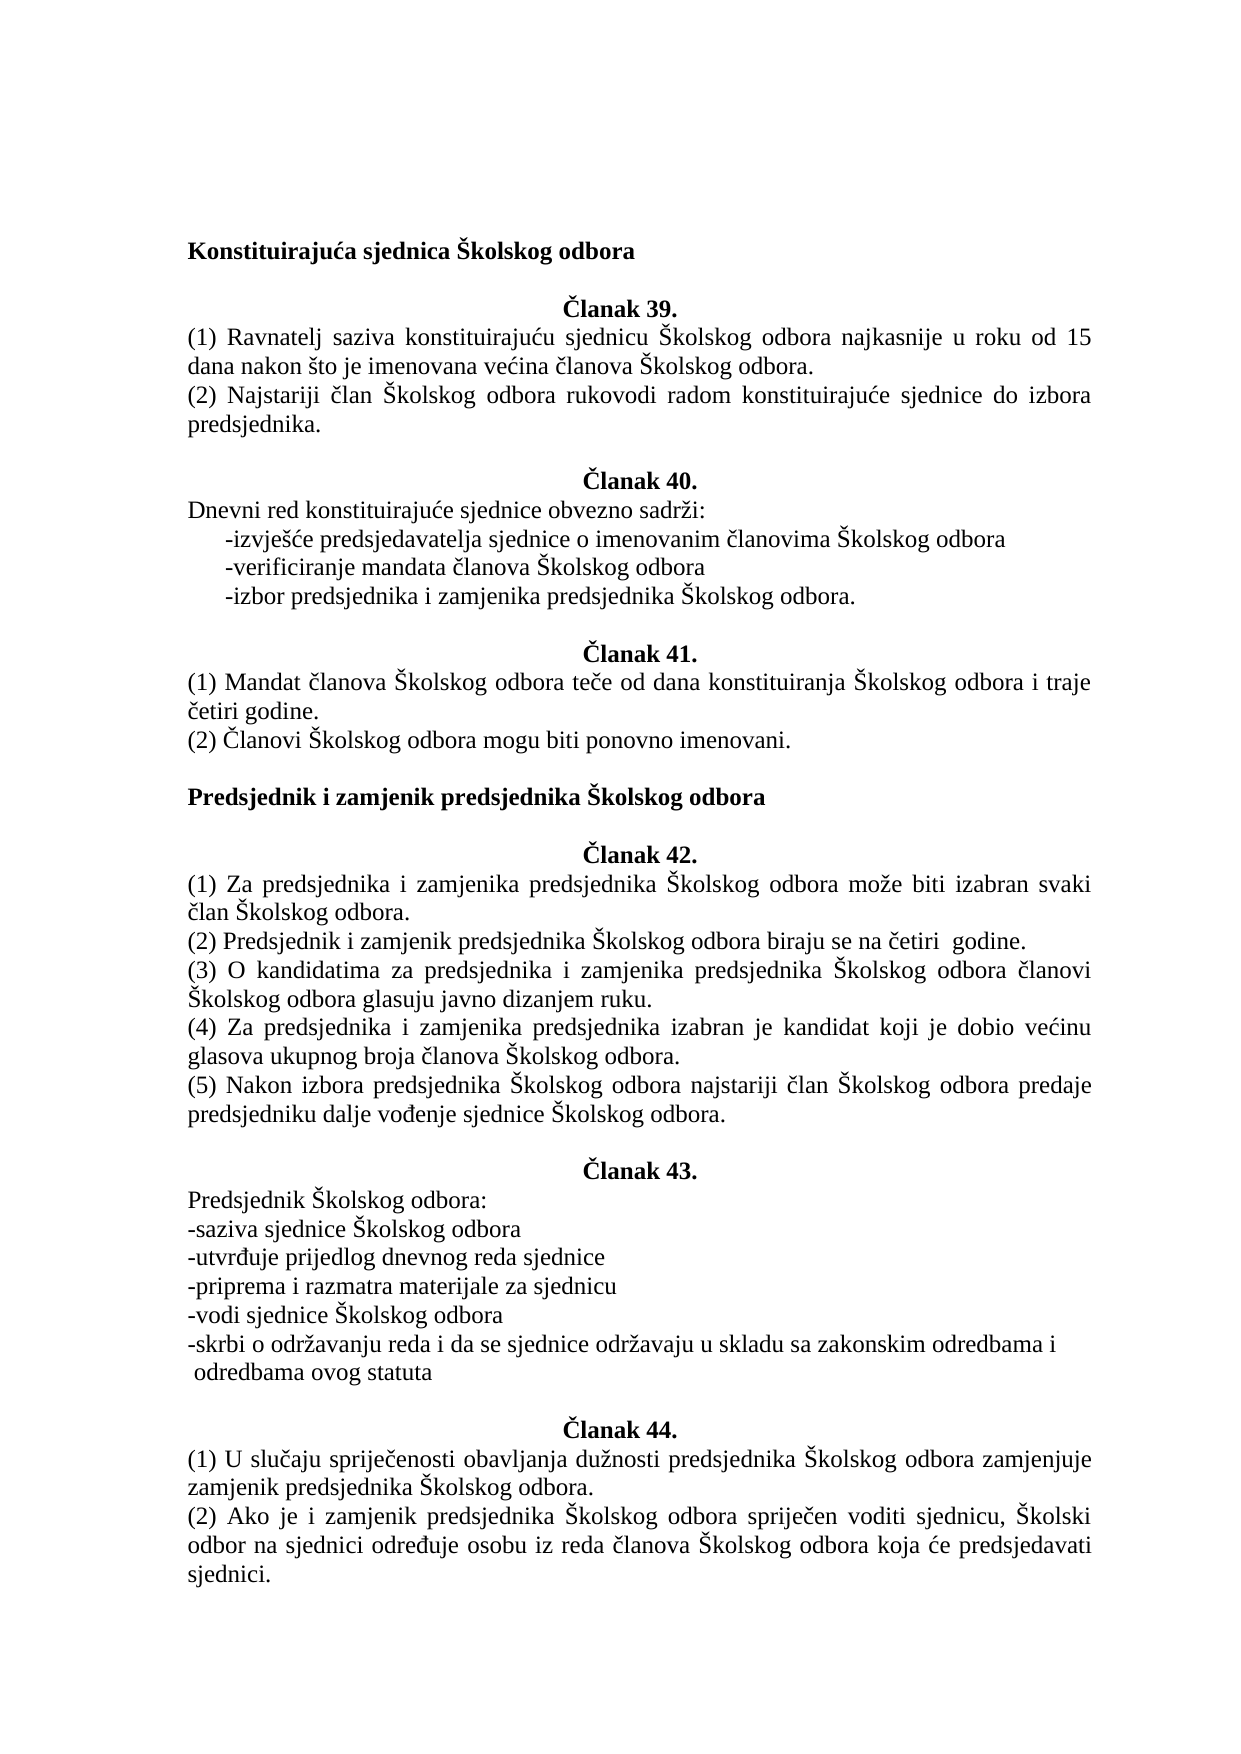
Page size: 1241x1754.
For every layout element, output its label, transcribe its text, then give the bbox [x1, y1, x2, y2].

text -vodi sjednice Školskog odbora [187, 1300, 1092, 1329]
text -skrbi o održavanju reda i da se sjednice održavaju u skladu sa zakonskim odredbama i [187, 1329, 1092, 1357]
text (1) U slučaju spriječenosti obavljanja dužnosti predsjednika Školskog odbora zamjenjuje zamjenik predsjednika Školskog odbora. [187, 1444, 1092, 1501]
text odredbama ovog statuta [187, 1357, 1092, 1386]
text Konstituirajuća sjednica Školskog odbora [187, 236, 1092, 265]
text (5) Nakon izbora predsjednika Školskog odbora najstariji član Školskog odbora predaje predsjedniku dalje vođenje sjednice Školskog odbora. [187, 1070, 1092, 1127]
text Članak 44. [562, 1415, 1092, 1444]
text Članak 43. [187, 1156, 1092, 1185]
text Predsjednik i zamjenik predsjednika Školskog odbora [187, 782, 1092, 811]
text -utvrđuje prijedlog dnevnog reda sjednice [187, 1242, 1092, 1271]
text (2) Najstariji član Školskog odbora rukovodi radom konstituirajuće sjednice do izbora predsjednika. [187, 380, 1092, 437]
text Dnevni red konstituirajuće sjednice obvezno sadrži: [187, 495, 1092, 524]
text (3) O kandidatima za predsjednika i zamjenika predsjednika Školskog odbora članovi Školskog odbora glasuju javno dizanjem ruku. [187, 955, 1092, 1012]
text (2) Ako je i zamjenik predsjednika Školskog odbora spriječen voditi sjednicu, Školski odbor na sjednici određuje osobu iz reda članova Školskog odbora koja će predsjedavati sjednici. [187, 1501, 1092, 1587]
text Članak 42. [187, 840, 1092, 869]
text Članak 41. [187, 639, 1092, 667]
text -izvješće predsjedavatelja sjednice o imenovanim članovima Školskog odbora [187, 524, 1092, 552]
text Predsjednik Školskog odbora: [187, 1185, 1092, 1214]
text -saziva sjednice Školskog odbora [187, 1214, 1092, 1242]
text -priprema i razmatra materijale za sjednicu [187, 1271, 1092, 1300]
text (2) Predsjednik i zamjenik predsjednika Školskog odbora biraju se na četiri godine. [187, 926, 1092, 955]
text Članak 39. [187, 294, 1092, 322]
text (1) Za predsjednika i zamjenika predsjednika Školskog odbora može biti izabran svaki član Školskog odbora. [187, 869, 1092, 926]
text Članak 40. [187, 466, 1092, 495]
text (2) Članovi Školskog odbora mogu biti ponovno imenovani. [187, 725, 1092, 754]
text (1) Ravnatelj saziva konstituirajuću sjednicu Školskog odbora najkasnije u roku od 15 dana nakon što je imenovana većina članova Školskog odbora. [187, 322, 1092, 380]
text (4) Za predsjednika i zamjenika predsjednika izabran je kandidat koji je dobio većinu glasova ukupnog broja članova Školskog odbora. [187, 1012, 1092, 1070]
text -izbor predsjednika i zamjenika predsjednika Školskog odbora. [187, 581, 1092, 610]
text -verificiranje mandata članova Školskog odbora [187, 552, 1092, 581]
text (1) Mandat članova Školskog odbora teče od dana konstituiranja Školskog odbora i traje četiri godine. [187, 667, 1092, 725]
